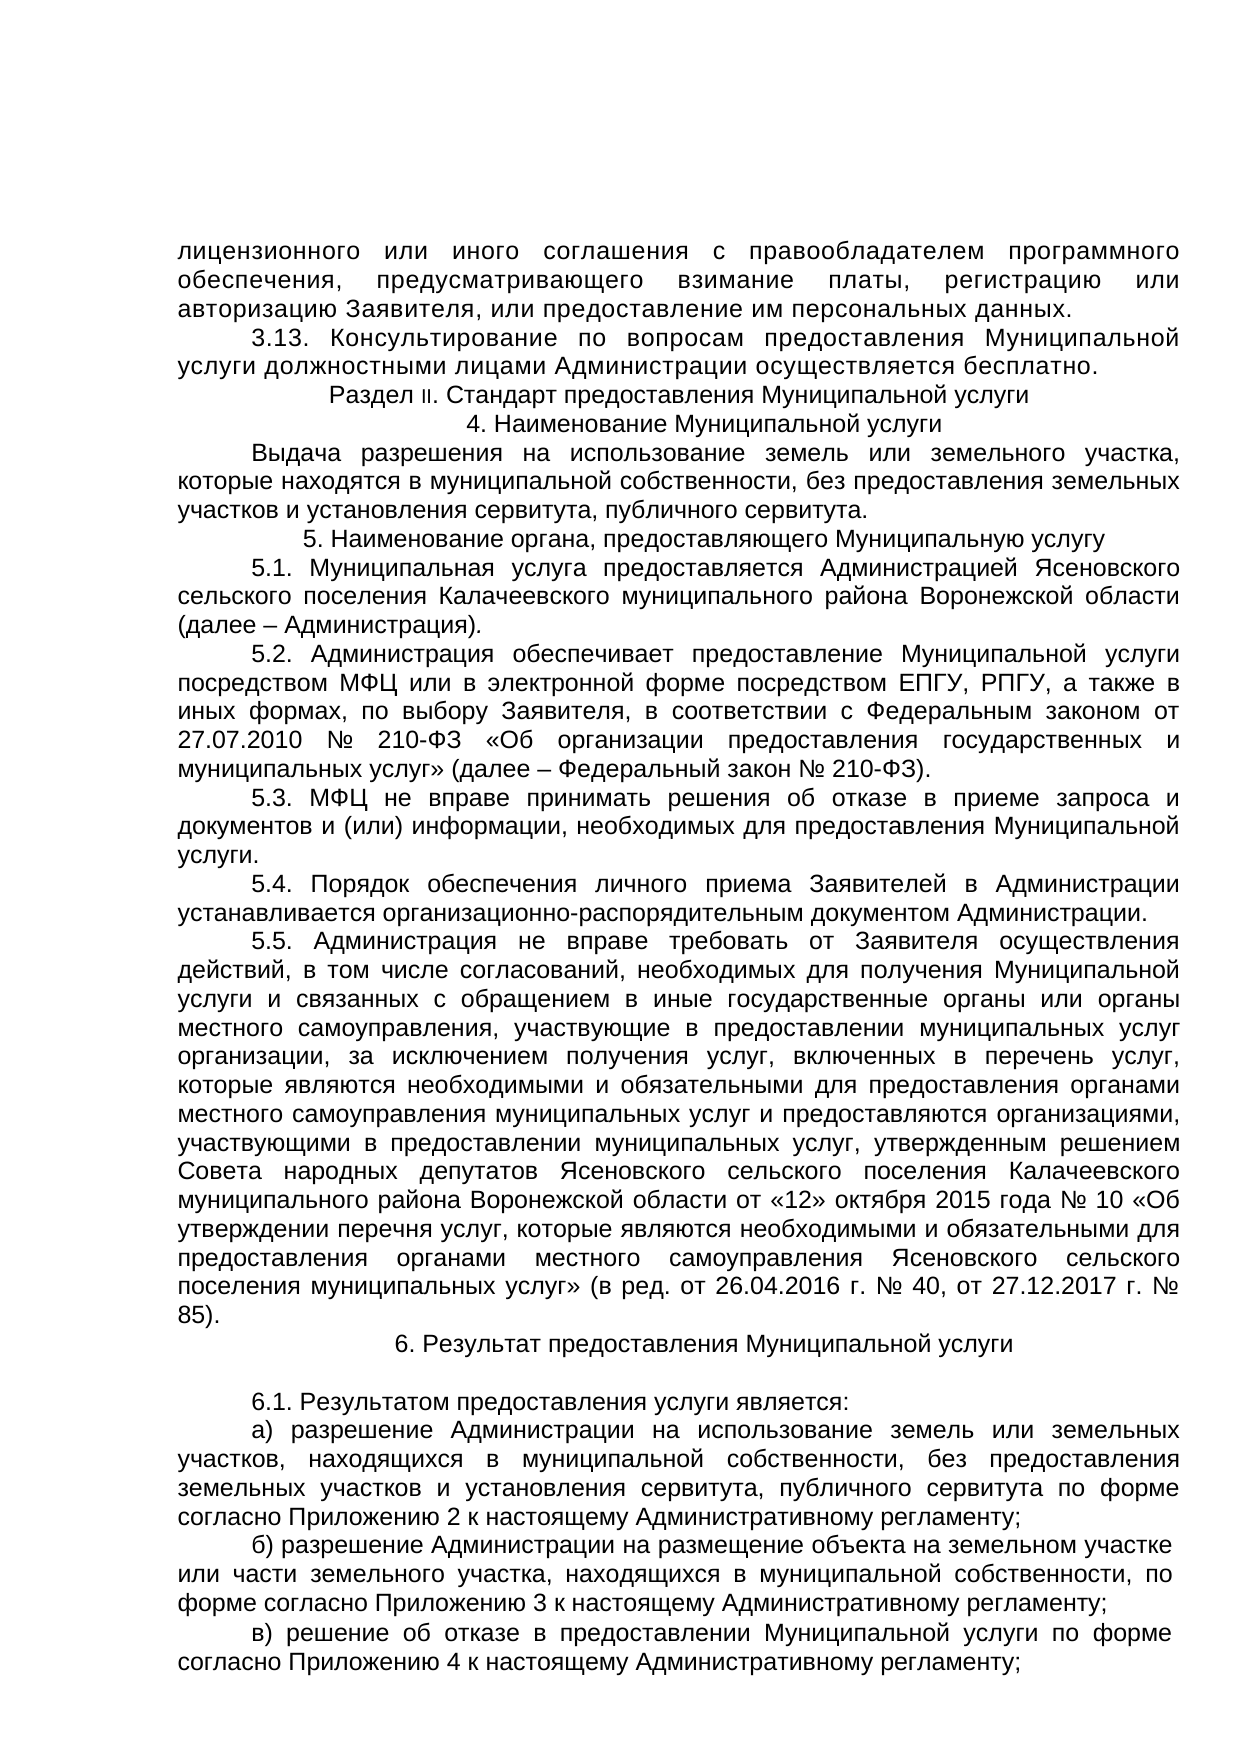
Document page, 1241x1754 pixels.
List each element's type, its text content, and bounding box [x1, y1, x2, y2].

text 5. Наименование органа, предоставляющего Муниципальную услугу [227, 524, 1181, 552]
text 5.5. Администрация не вправе требовать от Заявителя осуществления действий, в том числе согласований, необходимых для получения Муниципальной услуги и связанных с обращением в иные государственные органы или органы местного самоуправления, участвующие в предоставлении муниципальных услуг организации, за исключением получения услуг, включенных в перечень услуг, которые являются необходимыми и обязательными для предоставления органами местного самоуправления муниципальных услуг и предоставляются организациями, участвующими в предоставлении муниципальных услуг, утвержденным решением Совета народных депутатов Ясеновского сельского поселения Калачеевского муниципального района Воронежской области от «12» октября 2015 года № 10 «Об утверждении перечня услуг, которые являются необходимыми и обязательными для предоставления органами местного самоуправления Ясеновского сельского поселения муниципальных услуг» (в ред. от 26.04.2016 г. № 40, от 27.12.2017 г. № 85). [177, 926, 1181, 1329]
text 3.13. Консультирование по вопросам предоставления Муниципальной услуги должностными лицами Администрации осуществляется бесплатно. [177, 322, 1181, 380]
text 5.1. Муниципальная услуга предоставляется Администрацией Ясеновского сельского поселения Калачеевского муниципального района Воронежской области (далее – Администрация). [177, 552, 1181, 639]
text а) разрешение Администрации на использование земель или земельных участков, находящихся в муниципальной собственности, без предоставления земельных участков и установления сервитута, публичного сервитута по форме согласно Приложению 2 к настоящему Административному регламенту; [177, 1415, 1181, 1530]
text 6. Результат предоставления Муниципальной услуги [227, 1329, 1181, 1357]
text Раздел ii. Стандарт предоставления Муниципальной услуги [177, 380, 1181, 409]
text 5.3. МФЦ не вправе принимать решения об отказе в приеме запроса и документов и (или) информации, необходимых для предоставления Муниципальной услуги. [177, 782, 1181, 869]
text 6.1. Результатом предоставления услуги является: [177, 1387, 1181, 1415]
text в) решение об отказе в предоставлении Муниципальной услуги по форме согласно Приложению 4 к настоящему Административному регламенту; [177, 1618, 1174, 1676]
text б) разрешение Администрации на размещение объекта на земельном участке или части земельного участка, находящихся в муниципальной собственности, по форме согласно Приложению 3 к настоящему Административному регламенту; [177, 1530, 1174, 1617]
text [177, 236, 1181, 322]
text 4. Наименование Муниципальной услуги [227, 409, 1181, 437]
text 5.2. Администрация обеспечивает предоставление Муниципальной услуги посредством МФЦ или в электронной форме посредством ЕПГУ, РПГУ, а также в иных формах, по выбору Заявителя, в соответствии с Федеральным законом от 27.07.2010 № 210-ФЗ «Об организации предоставления государственных и муниципальных услуг» (далее – Федеральный закон № 210-ФЗ). [177, 639, 1181, 782]
text Выдача разрешения на использование земель или земельного участка, которые находятся в муниципальной собственности, без предоставления земельных участков и установления сервитута, публичного сервитута. [177, 437, 1181, 524]
text 5.4. Порядок обеспечения личного приема Заявителей в Администрации устанавливается организационно-распорядительным документом Администрации. [177, 869, 1181, 926]
